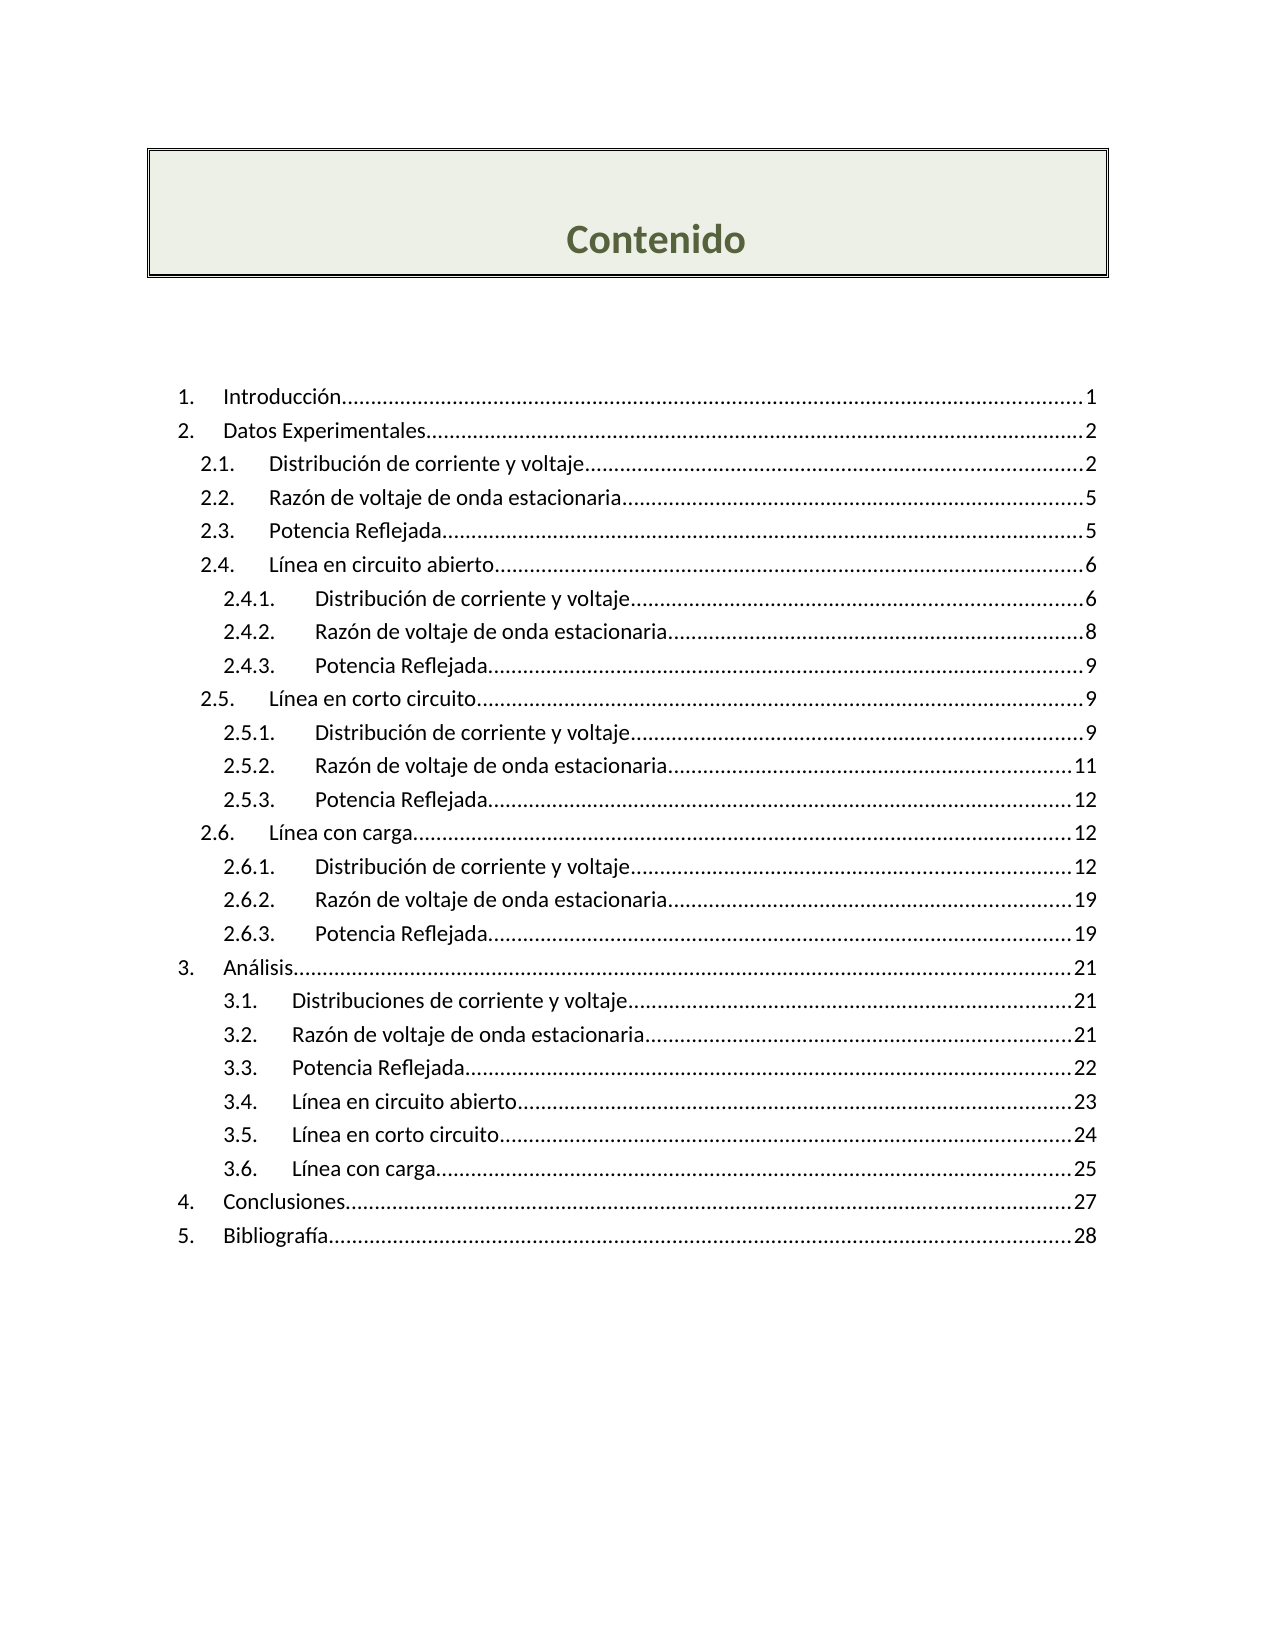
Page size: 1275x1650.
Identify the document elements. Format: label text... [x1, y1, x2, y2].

text 2.5.2. Razón de voltaje de onda estacionaria 11 [223, 751, 1098, 779]
text 5. Bibliografía 28 [177, 1221, 1098, 1249]
text 3.5. Línea en corto circuito 24 [223, 1120, 1098, 1148]
text 2.6.2. Razón de voltaje de onda estacionaria 19 [223, 886, 1098, 914]
text 3.1. Distribuciones de corriente y voltaje 21 [223, 986, 1098, 1014]
text 2.2. Razón de voltaje de onda estacionaria 5 [200, 483, 1098, 511]
text 3. Análisis 21 [177, 953, 1098, 981]
text 2.5.1. Distribución de corriente y voltaje 9 [223, 718, 1098, 746]
text 3.2. Razón de voltaje de onda estacionaria 21 [223, 1020, 1098, 1048]
text 1. Introducción 1 [177, 382, 1098, 411]
text 2.5. Línea en corto circuito 9 [200, 684, 1098, 712]
text 3.4. Línea en circuito abierto 23 [223, 1087, 1098, 1115]
subtitle Contenido [150, 151, 1106, 274]
text 2.6.3. Potencia Reflejada 19 [223, 919, 1098, 947]
text 2.1. Distribución de corriente y voltaje 2 [200, 449, 1098, 478]
text 2.3. Potencia Reflejada 5 [200, 517, 1098, 545]
text 4. Conclusiones 27 [177, 1187, 1098, 1216]
text 3.3. Potencia Reflejada 22 [223, 1053, 1098, 1081]
text 3.6. Línea con carga 25 [223, 1154, 1098, 1182]
text 2.5.3. Potencia Reflejada 12 [223, 785, 1098, 813]
text 2.4.1. Distribución de corriente y voltaje 6 [223, 584, 1098, 612]
text 2.6. Línea con carga 12 [200, 818, 1098, 847]
text 2.4.3. Potencia Reflejada 9 [223, 651, 1098, 679]
text 2.4.2. Razón de voltaje de onda estacionaria 8 [223, 617, 1098, 645]
text 2.4. Línea en circuito abierto 6 [200, 550, 1098, 578]
text 2. Datos Experimentales 2 [177, 416, 1098, 444]
text 2.6.1. Distribución de corriente y voltaje 12 [223, 852, 1098, 880]
